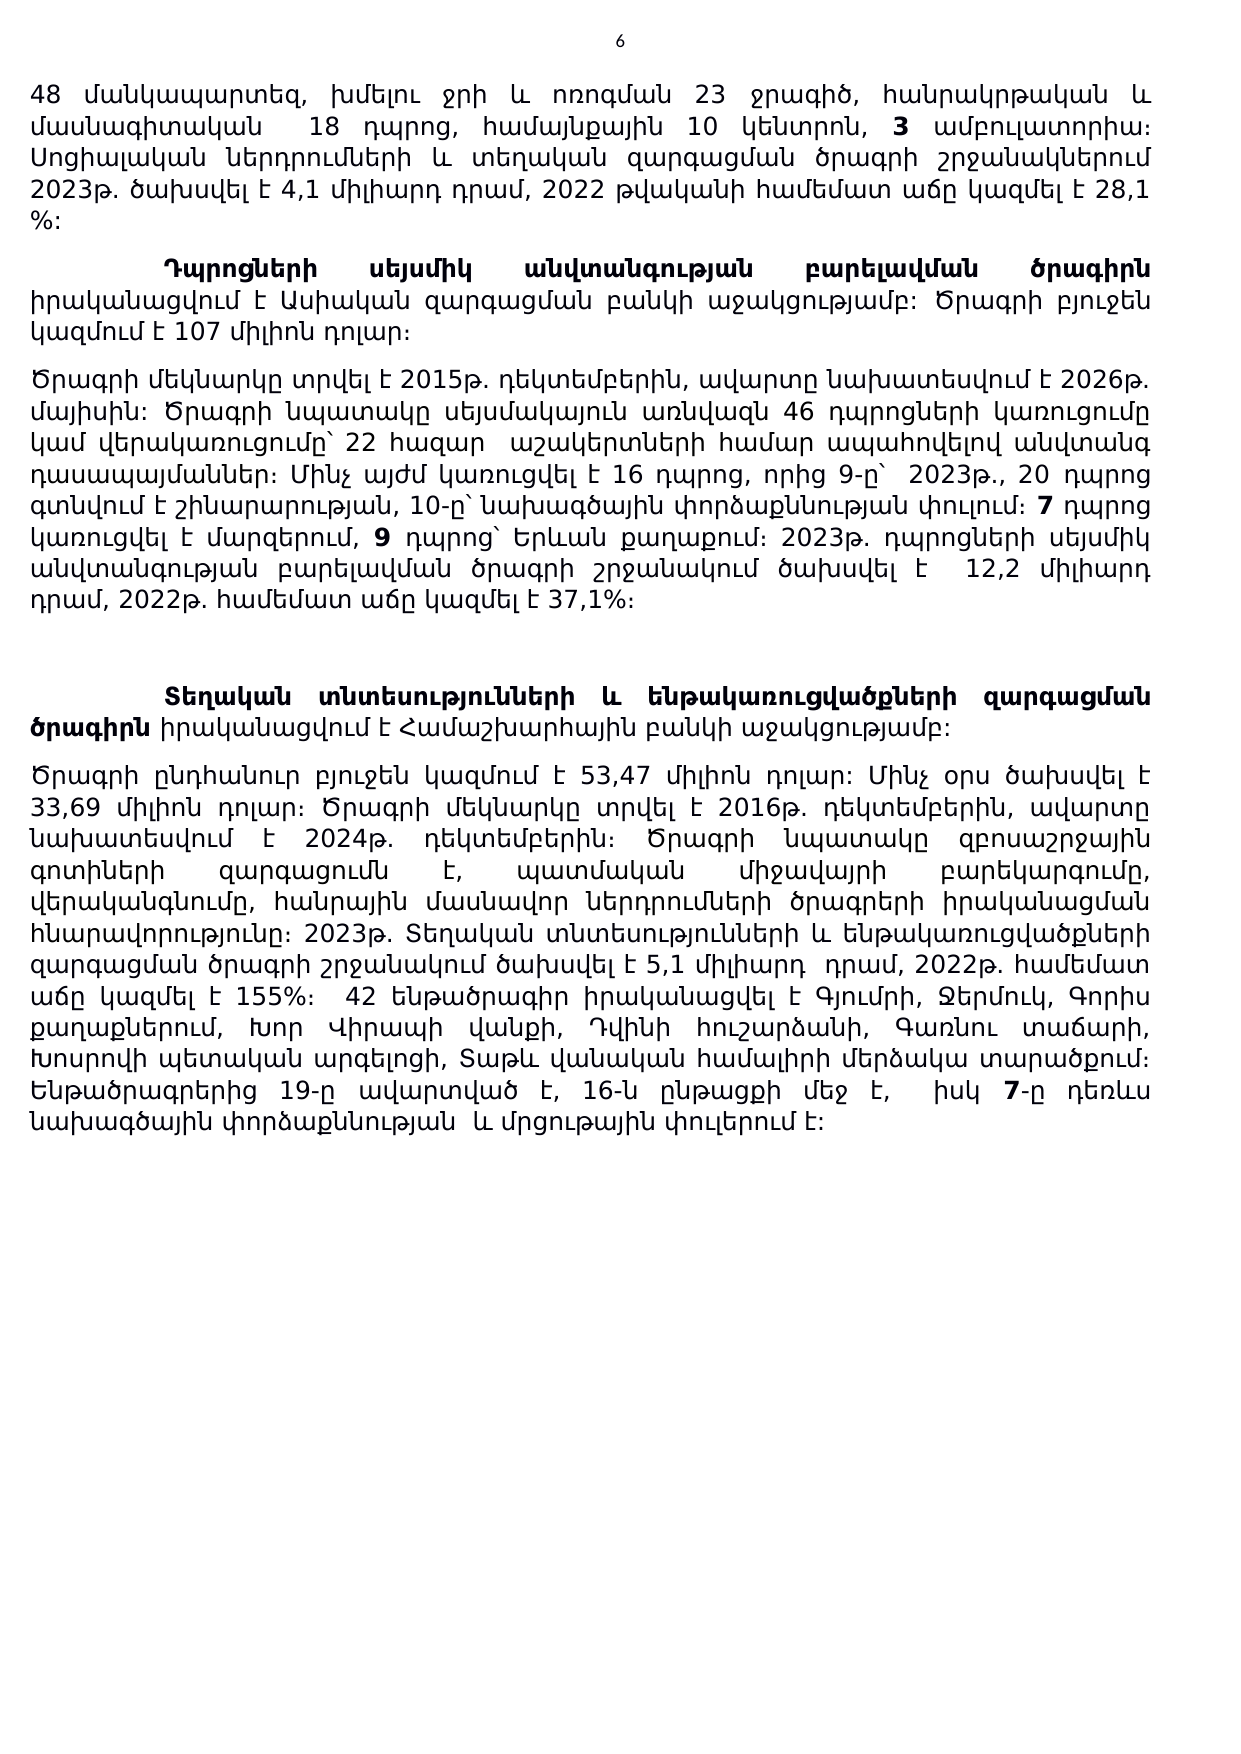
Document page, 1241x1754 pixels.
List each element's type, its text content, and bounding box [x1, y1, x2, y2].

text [29, 81, 1152, 236]
text Ծրագրի ընդհանուր բյուջեն կազմում է 53,47 միլիոն դոլար: Մինչ օրս ծախսվել է 33,69 միլիոն դոլար։ Ծրագրի մեկնարկը տրվել է 2016թ. դեկտեմբերին, ավարտը նախատեսվում է 2024թ. դեկտեմբերին։ Ծրագրի նպատակը զբոսաշրջային գոտիների զարգացումն է, պատմական միջավայրի բարեկարգումը, վերականգնումը, հանրային մասնավոր ներդրումների ծրագրերի իրականացման հնարավորությունը։ 2023թ. Տեղական տնտեսությունների և ենթակառուցվածքների զարգացման ծրագրի շրջանակում ծախսվել է 5,1 միլիարդ դրամ, 2022թ. համեմատ աճը կազմել է 155%։ 42 ենթածրագիր իրականացվել է Գյումրի, Ջերմուկ, Գորիս քաղաքներում, Խոր Վիրապի վանքի, Դվինի հուշարձանի, Գառնու տաճարի, Խոսրովի պետական արգելոցի, Տաթև վանական համալիրի մերձակա տարածքում։ Ենթածրագրերից 19-ը ավարտված է, 16-ն ընթացքի մեջ է, իսկ 7-ը դեռևս նախագծային փորձաքննության և մրցութային փուլերում է: [29, 762, 1152, 1137]
text Դպրոցների սեյսմիկ անվտանգության բարելավման ծրագիրն իրականացվում է Ասիական զարգացման բանկի աջակցությամբ: Ծրագրի բյուջեն կազմում է 107 միլիոն դոլար։ [29, 254, 1152, 347]
text Տեղական տնտեսությունների և ենթակառուցվածքների զարգացման ծրագիրն իրականացվում է Համաշխարհային բանկի աջակցությամբ: [29, 682, 1152, 743]
text Ծրագրի մեկնարկը տրվել է 2015թ. դեկտեմբերին, ավարտը նախատեսվում է 2026թ. մայիսին: Ծրագրի նպատակը սեյսմակայուն առնվազն 46 դպրոցների կառուցումը կամ վերակառուցումը՝ 22 հազար աշակերտների համար ապահովելով անվտանգ դասապայմաններ։ Մինչ այժմ կառուցվել է 16 դպրոց, որից 9-ը՝ 2023թ., 20 դպրոց գտնվում է շինարարության, 10-ը՝ նախագծային փորձաքննության փուլում։ 7 դպրոց կառուցվել է մարզերում, 9 դպրոց՝ Երևան քաղաքում։ 2023թ. դպրոցների սեյսմիկ անվտանգության բարելավման ծրագրի շրջանակում ծախսվել է 12,2 միլիարդ դրամ, 2022թ. համեմատ աճը կազմել է 37,1%։ [29, 366, 1152, 615]
